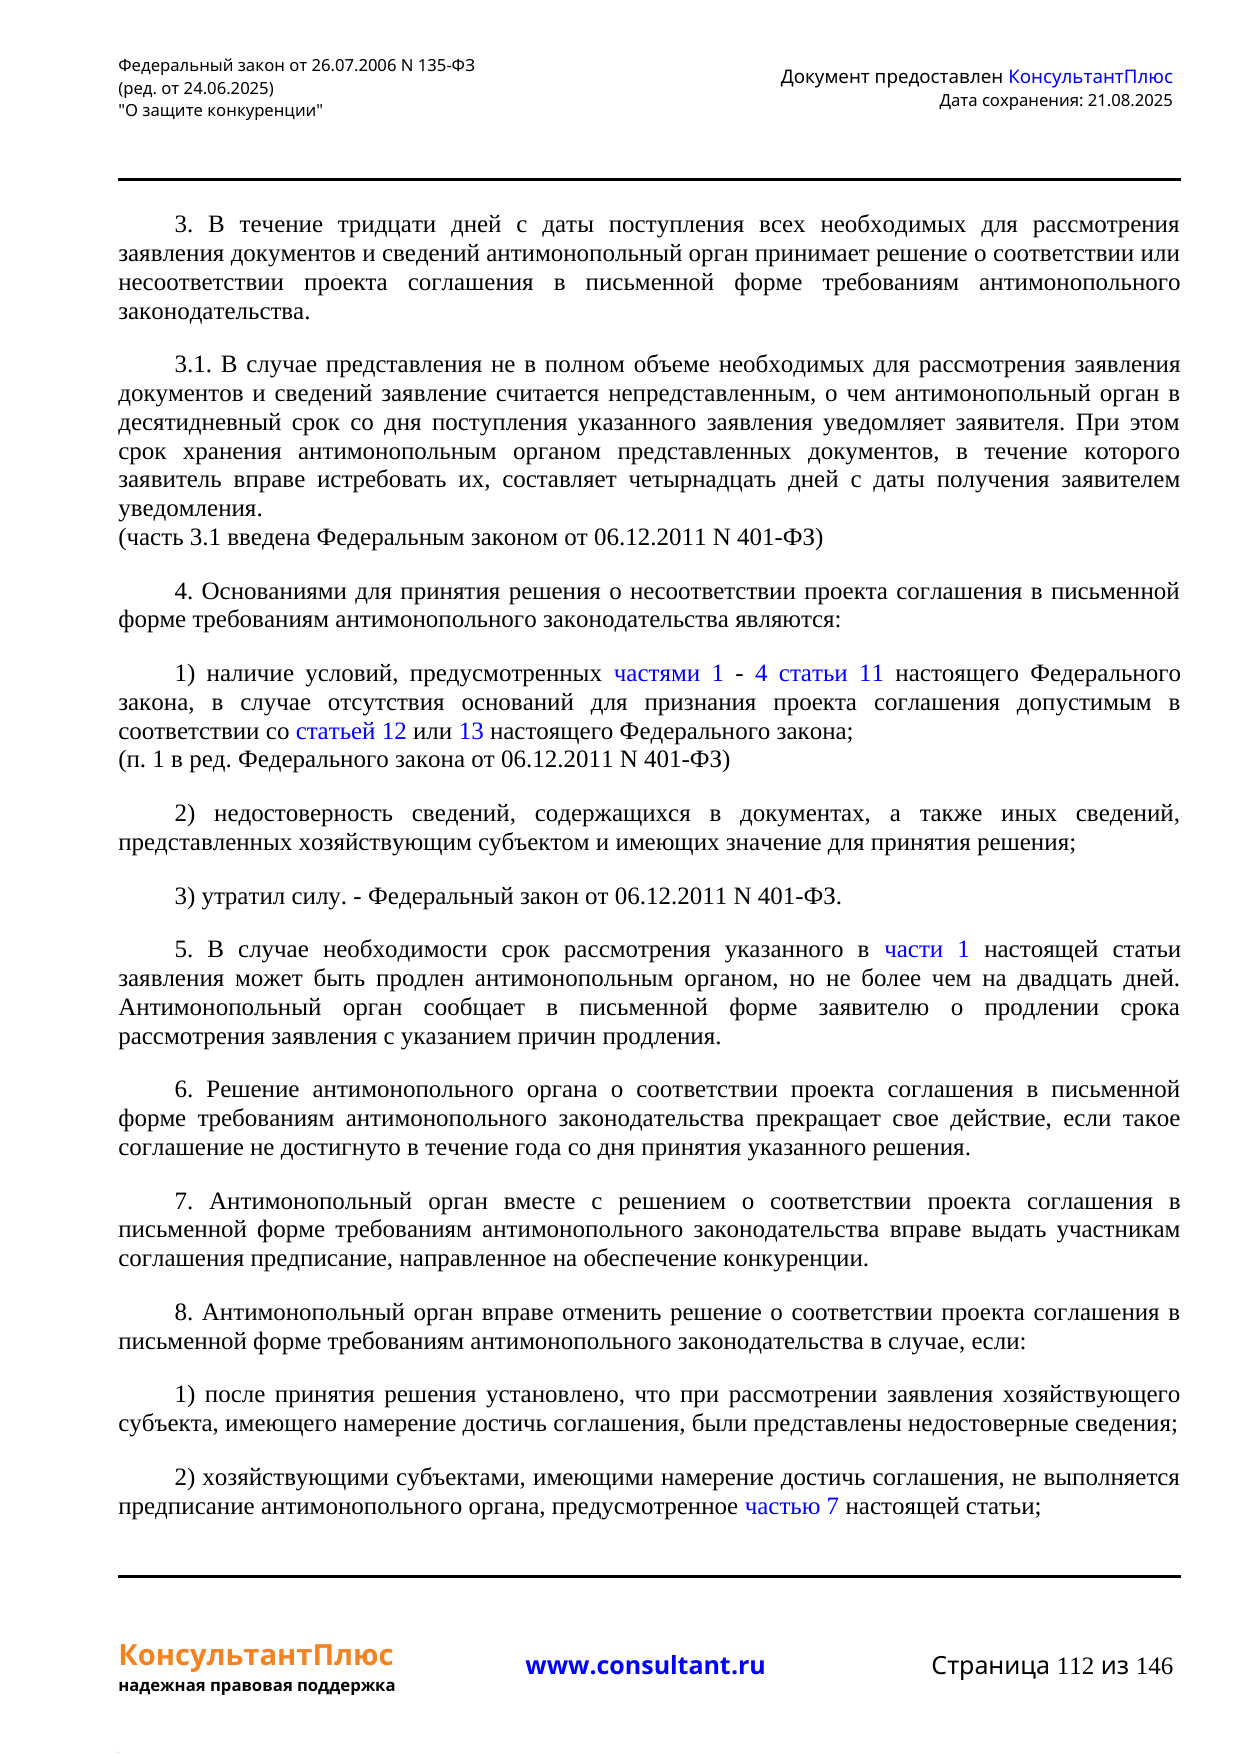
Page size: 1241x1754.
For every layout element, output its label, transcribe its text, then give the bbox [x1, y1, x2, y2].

text (п. 1 в ред. Федерального закона от 06.12.2011 N 401-ФЗ) [118, 744, 1181, 773]
text 4. Основаниями для принятия решения о несоответствии проекта соглашения в письменной форме требованиям антимонопольного законодательства являются: [118, 576, 1181, 633]
text 6. Решение антимонопольного органа о соответствии проекта соглашения в письменной форме требованиям антимонопольного законодательства прекращает свое действие, если такое соглашение не достигнуто в течение года со дня принятия указанного решения. [118, 1074, 1181, 1161]
text 8. Антимонопольный орган вправе отменить решение о соответствии проекта соглашения в письменной форме требованиям антимонопольного законодательства в случае, если: [118, 1297, 1181, 1354]
text 7. Антимонопольный орган вместе с решением о соответствии проекта соглашения в письменной форме требованиям антимонопольного законодательства вправе выдать участникам соглашения предписание, направленное на обеспечение конкуренции. [118, 1186, 1181, 1272]
text 2) хозяйствующими субъектами, имеющими намерение достичь соглашения, не выполняется предписание антимонопольного органа, предусмотренное частью 7 настоящей статьи; [118, 1462, 1181, 1519]
text 5. В случае необходимости срок рассмотрения указанного в части 1 настоящей статьи заявления может быть продлен антимонопольным органом, но не более чем на двадцать дней. Антимонопольный орган сообщает в письменной форме заявителю о продлении срока рассмотрения заявления с указанием причин продления. [118, 934, 1181, 1049]
text 3.1. В случае представления не в полном объеме необходимых для рассмотрения заявления документов и сведений заявление считается непредставленным, о чем антимонопольный орган в десятидневный срок со дня поступления указанного заявления уведомляет заявителя. При этом срок хранения антимонопольным органом представленных документов, в течение которого заявитель вправе истребовать их, составляет четырнадцать дней с даты получения заявителем уведомления. [118, 349, 1181, 522]
text 3) утратил силу. - Федеральный закон от 06.12.2011 N 401-ФЗ. [118, 881, 1181, 909]
text 3. В течение тридцати дней с даты поступления всех необходимых для рассмотрения заявления документов и сведений антимонопольный орган принимает решение о соответствии или несоответствии проекта соглашения в письменной форме требованиям антимонопольного законодательства. [118, 209, 1181, 324]
text 1) наличие условий, предусмотренных частями 1 - 4 статьи 11 настоящего Федерального закона, в случае отсутствия оснований для признания проекта соглашения допустимым в соответствии со статьей 12 или 13 настоящего Федерального закона; [118, 658, 1181, 744]
text 1) после принятия решения установлено, что при рассмотрении заявления хозяйствующего субъекта, имеющего намерение достичь соглашения, были представлены недостоверные сведения; [118, 1379, 1181, 1437]
text (часть 3.1 введена Федеральным законом от 06.12.2011 N 401-ФЗ) [118, 522, 1181, 551]
text 2) недостоверность сведений, содержащихся в документах, а также иных сведений, представленных хозяйствующим субъектом и имеющих значение для принятия решения; [118, 798, 1181, 856]
